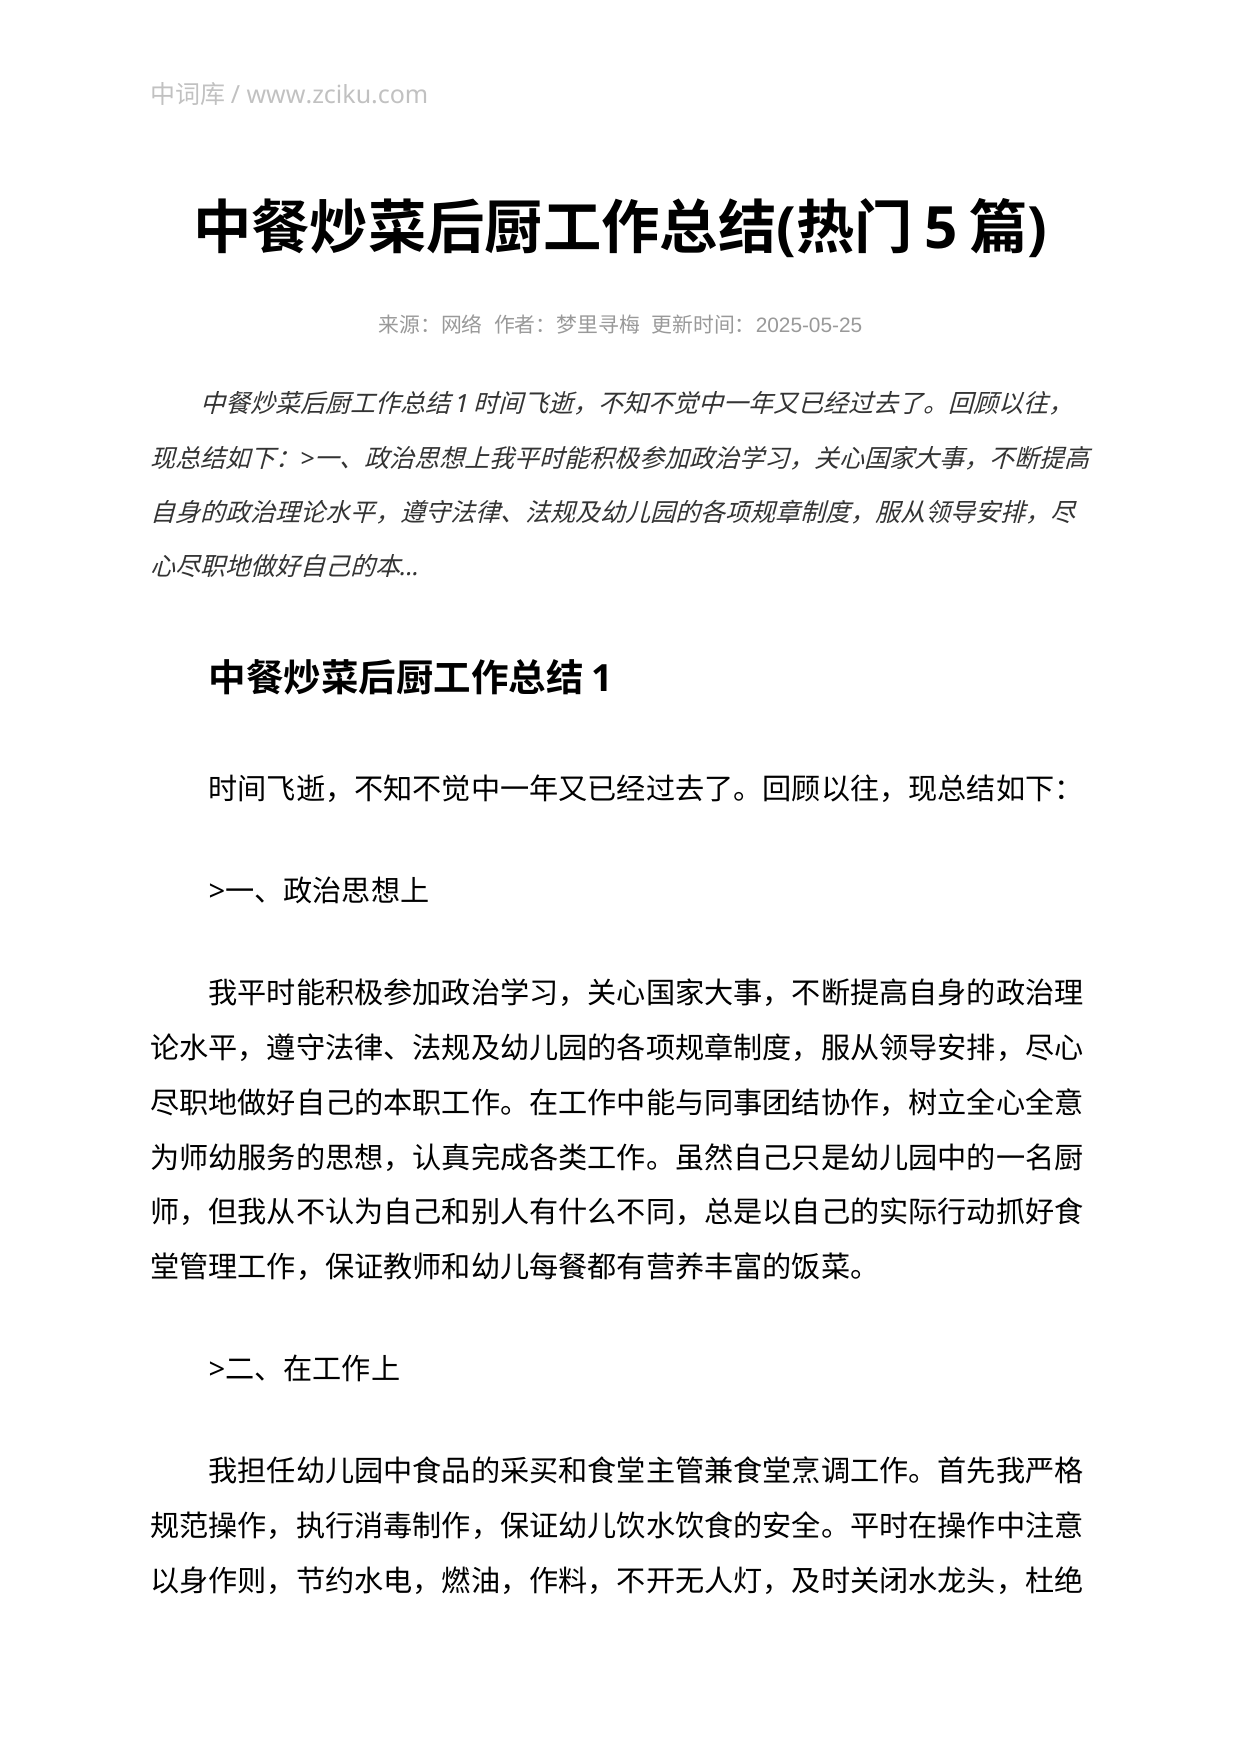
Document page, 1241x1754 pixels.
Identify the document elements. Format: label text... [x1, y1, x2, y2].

text 时间飞逝，不知不觉中一年又已经过去了。回顾以往，现总结如下： [150, 766, 1090, 808]
text 我平时能积极参加政治学习，关心国家大事，不断提高自身的政治理论水平，遵守法律、法规及幼儿园的各项规章制度，服从领导安排，尽心尽职地做好自己的本职工作。在工作中能与同事团结协作，树立全心全意为师幼服务的思想，认真完成各类工作。虽然自己只是幼儿园中的一名厨师，但我从不认为自己和别人有什么不同，总是以自己的实际行动抓好食堂管理工作，保证教师和幼儿每餐都有营养丰富的饭菜。 [150, 969, 1090, 1286]
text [150, 1448, 1090, 1600]
text >一、政治思想上 [150, 867, 1090, 910]
text 中餐炒菜后厨工作总结1 [150, 648, 1090, 703]
text >二、在工作上 [150, 1346, 1090, 1388]
text 来源：网络 作者：梦里寻梅 更新时间：2025-05-25 [150, 313, 1090, 337]
text 中餐炒菜后厨工作总结1时间飞逝，不知不觉中一年又已经过去了。回顾以往，现总结如下：>一、政治思想上我平时能积极参加政治学习，关心国家大事，不断提高自身的政治理论水平，遵守法律、法规及幼儿园的各项规章制度，服从领导安排，尽心尽职地做好自己的本... [150, 384, 1090, 583]
subtitle 中餐炒菜后厨工作总结(热门5篇) [150, 181, 1090, 266]
